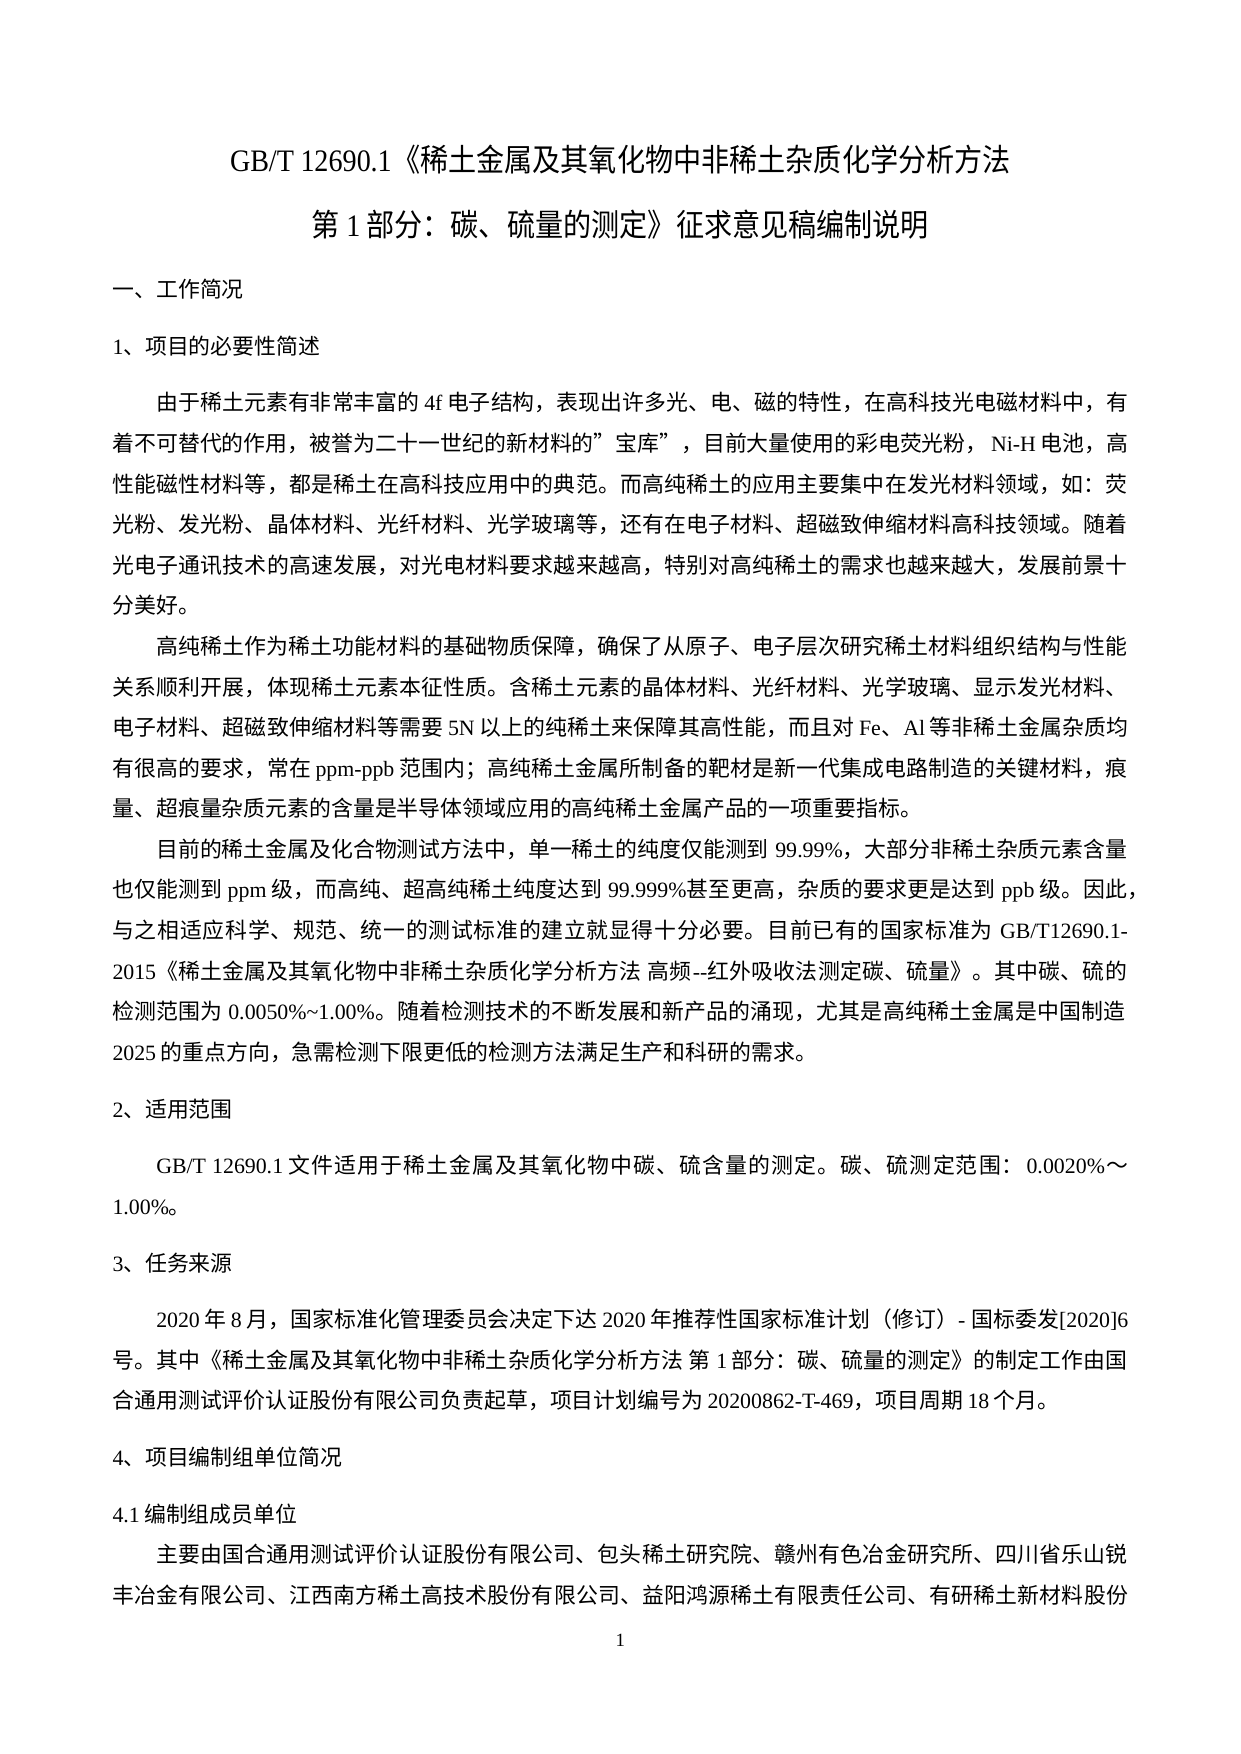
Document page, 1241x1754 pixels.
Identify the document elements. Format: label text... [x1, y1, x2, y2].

text 3、任务来源 [112, 1245, 1128, 1278]
text 由于稀土元素有非常丰富的4f电子结构，表现出许多光、电、磁的特性，在高科技光电磁材料中，有着不可替代的作用，被誉为二十一世纪的新材料的”宝库”，目前大量使用的彩电荧光粉，Ni-H电池，高性能磁性材料等，都是稀土在高科技应用中的典范。而高纯稀土的应用主要集中在发光材料领域，如：荧光粉、发光粉、晶体材料、光纤材料、光学玻璃等，还有在电子材料、超磁致伸缩材料高科技领域。随着光电子通讯技术的高速发展，对光电材料要求越来越高，特别对高纯稀土的需求也越来越大，发展前景十分美好。 [112, 385, 1128, 621]
text 4.1编制组成员单位 [112, 1496, 1128, 1529]
text 一、工作简况 [112, 272, 1128, 304]
text 1、项目的必要性简述 [112, 328, 1128, 361]
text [112, 1537, 1128, 1610]
text 高纯稀土作为稀土功能材料的基础物质保障，确保了从原子、电子层次研究稀土材料组织结构与性能关系顺利开展，体现稀土元素本征性质。含稀土元素的晶体材料、光纤材料、光学玻璃、显示发光材料、电子材料、超磁致伸缩材料等需要5N以上的纯稀土来保障其高性能，而且对Fe、Al等非稀土金属杂质均有很高的要求，常在ppm-ppb范围内；高纯稀土金属所制备的靶材是新一代集成电路制造的关键材料，痕量、超痕量杂质元素的含量是半导体领域应用的高纯稀土金属产品的一项重要指标。 [112, 628, 1128, 823]
text 目前的稀土金属及化合物测试方法中，单一稀土的纯度仅能测到99.99%，大部分非稀土杂质元素含量也仅能测到ppm级，而高纯、超高纯稀土纯度达到99.999%甚至更高，杂质的要求更是达到ppb级。因此，与之相适应科学、规范、统一的测试标准的建立就显得十分必要。目前已有的国家标准为GB/T12690.1-2015《稀土金属及其氧化物中非稀土杂质化学分析方法 高频--红外吸收法测定碳、硫量》。其中碳、硫的检测范围为 0.0050%~1.00%。随着检测技术的不断发展和新产品的涌现，尤其是高纯稀土金属是中国制造2025的重点方向，急需检测下限更低的检测方法满足生产和科研的需求。 [112, 831, 1128, 1067]
text 2020年8月，国家标准化管理委员会决定下达2020年推荐性国家标准计划（修订）- 国标委发[2020]6号。其中《稀土金属及其氧化物中非稀土杂质化学分析方法 第1部分：碳、硫量的测定》的制定工作由国合通用测试评价认证股份有限公司负责起草，项目计划编号为20200862-T-469，项目周期18个月。 [112, 1302, 1128, 1416]
text 第1部分：碳、硫量的测定》征求意见稿编制说明 [112, 190, 1128, 255]
text GB/T 12690.1《稀土金属及其氧化物中非稀土杂质化学分析方法 [112, 125, 1128, 190]
text 4、项目编制组单位简况 [112, 1440, 1128, 1472]
text 2、适用范围 [112, 1091, 1128, 1124]
text GB/T 12690.1文件适用于稀土金属及其氧化物中碳、硫含量的测定。碳、硫测定范围：0.0020%～1.00%。 [112, 1148, 1128, 1221]
